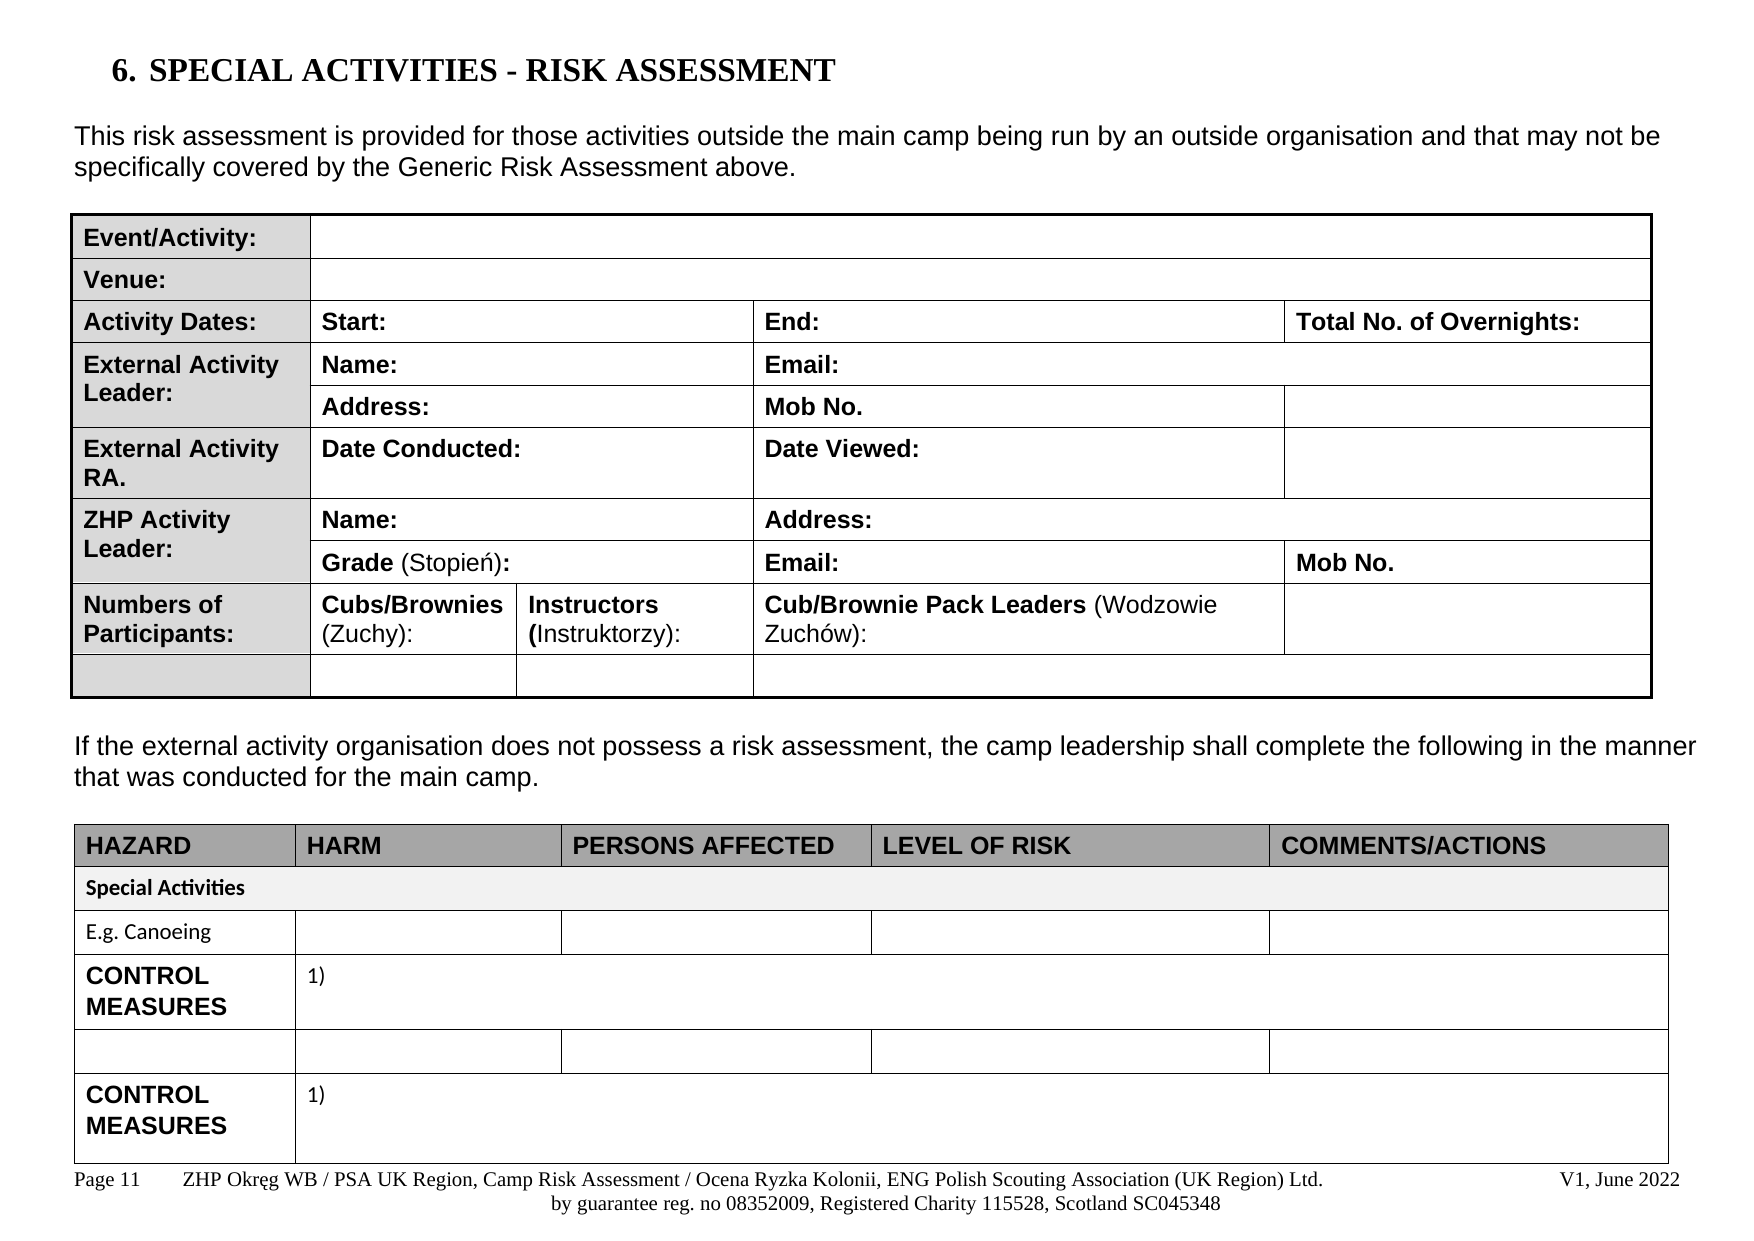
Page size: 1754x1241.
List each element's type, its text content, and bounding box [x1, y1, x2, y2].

table_cell [1270, 1030, 1668, 1073]
table_cell [562, 911, 871, 953]
table_cell Address: [311, 386, 753, 427]
table_cell Venue: [73, 259, 310, 300]
table_cell Address: [754, 499, 1650, 540]
table_cell [1285, 386, 1650, 427]
table_cell [872, 1030, 1269, 1073]
table_cell End: [754, 301, 1284, 342]
table_cell E.g. Canoeing [75, 911, 295, 953]
table_cell CONTROL MEASURES [75, 1074, 295, 1163]
table_cell [75, 1030, 295, 1073]
table_cell Date Viewed: [754, 428, 1284, 498]
table_cell [296, 1030, 561, 1073]
table_cell [1270, 911, 1668, 953]
table_cell Activity Dates: [73, 301, 310, 342]
table_cell [311, 655, 516, 696]
table_cell Special Activities [75, 867, 1668, 910]
table_cell Date Conducted: [311, 428, 753, 498]
table_header COMMENTS/ACTIONS [1270, 825, 1668, 866]
table_cell CONTROL MEASURES [75, 955, 295, 1029]
table_cell Instructors (Instruktorzy): [517, 584, 753, 653]
table_header HARM [296, 825, 561, 866]
table_cell Start: [311, 301, 753, 342]
table_cell Total No. of Overnights: [1285, 301, 1650, 342]
table_header Event/Activity: [73, 216, 310, 258]
table_header PERSONS AFFECTED [562, 825, 871, 866]
table_cell [517, 655, 753, 696]
table_cell Name: [311, 499, 753, 540]
list SPECIAL ACTIVITIES - RISK ASSESSMENT [111, 50, 1698, 88]
table_cell ZHP Activity Leader: [73, 499, 310, 582]
text This risk assessment is provided for those activities outside the main camp being run by an outside organisation and that may not be specifically covered by the Generic Risk Assessment above. [74, 119, 1698, 182]
table_cell [1285, 584, 1650, 653]
table_cell [872, 911, 1269, 953]
text If the external activity organisation does not possess a risk assessment, the camp leadership shall complete the following in the manner that was conducted for the main camp. [74, 730, 1698, 793]
table_cell Email: [754, 541, 1284, 582]
table_header HAZARD [75, 825, 295, 866]
table_cell Numbers of Participants: [73, 584, 310, 653]
table_cell Email: [754, 343, 1650, 384]
table_cell Mob No. [754, 386, 1284, 427]
table_cell [73, 655, 310, 696]
table_cell Name: [311, 343, 753, 384]
table_cell 1) [296, 955, 1668, 1029]
table_cell [311, 259, 1650, 300]
table_cell Cub/Brownie Pack Leaders (Wodzowie Zuchów): [754, 584, 1284, 653]
table_cell External Activity RA. [73, 428, 310, 498]
table_cell Grade (Stopień): [311, 541, 753, 582]
table_header [311, 216, 1650, 258]
table_cell [1285, 428, 1650, 498]
table_cell 1) [296, 1074, 1668, 1163]
table_cell Mob No. [1285, 541, 1650, 582]
table_cell External Activity Leader: [73, 343, 310, 427]
table_cell [296, 911, 561, 953]
table_cell [562, 1030, 871, 1073]
table_cell Cubs/Brownies (Zuchy): [311, 584, 516, 653]
table_header LEVEL OF RISK [872, 825, 1269, 866]
table_cell [754, 655, 1650, 696]
